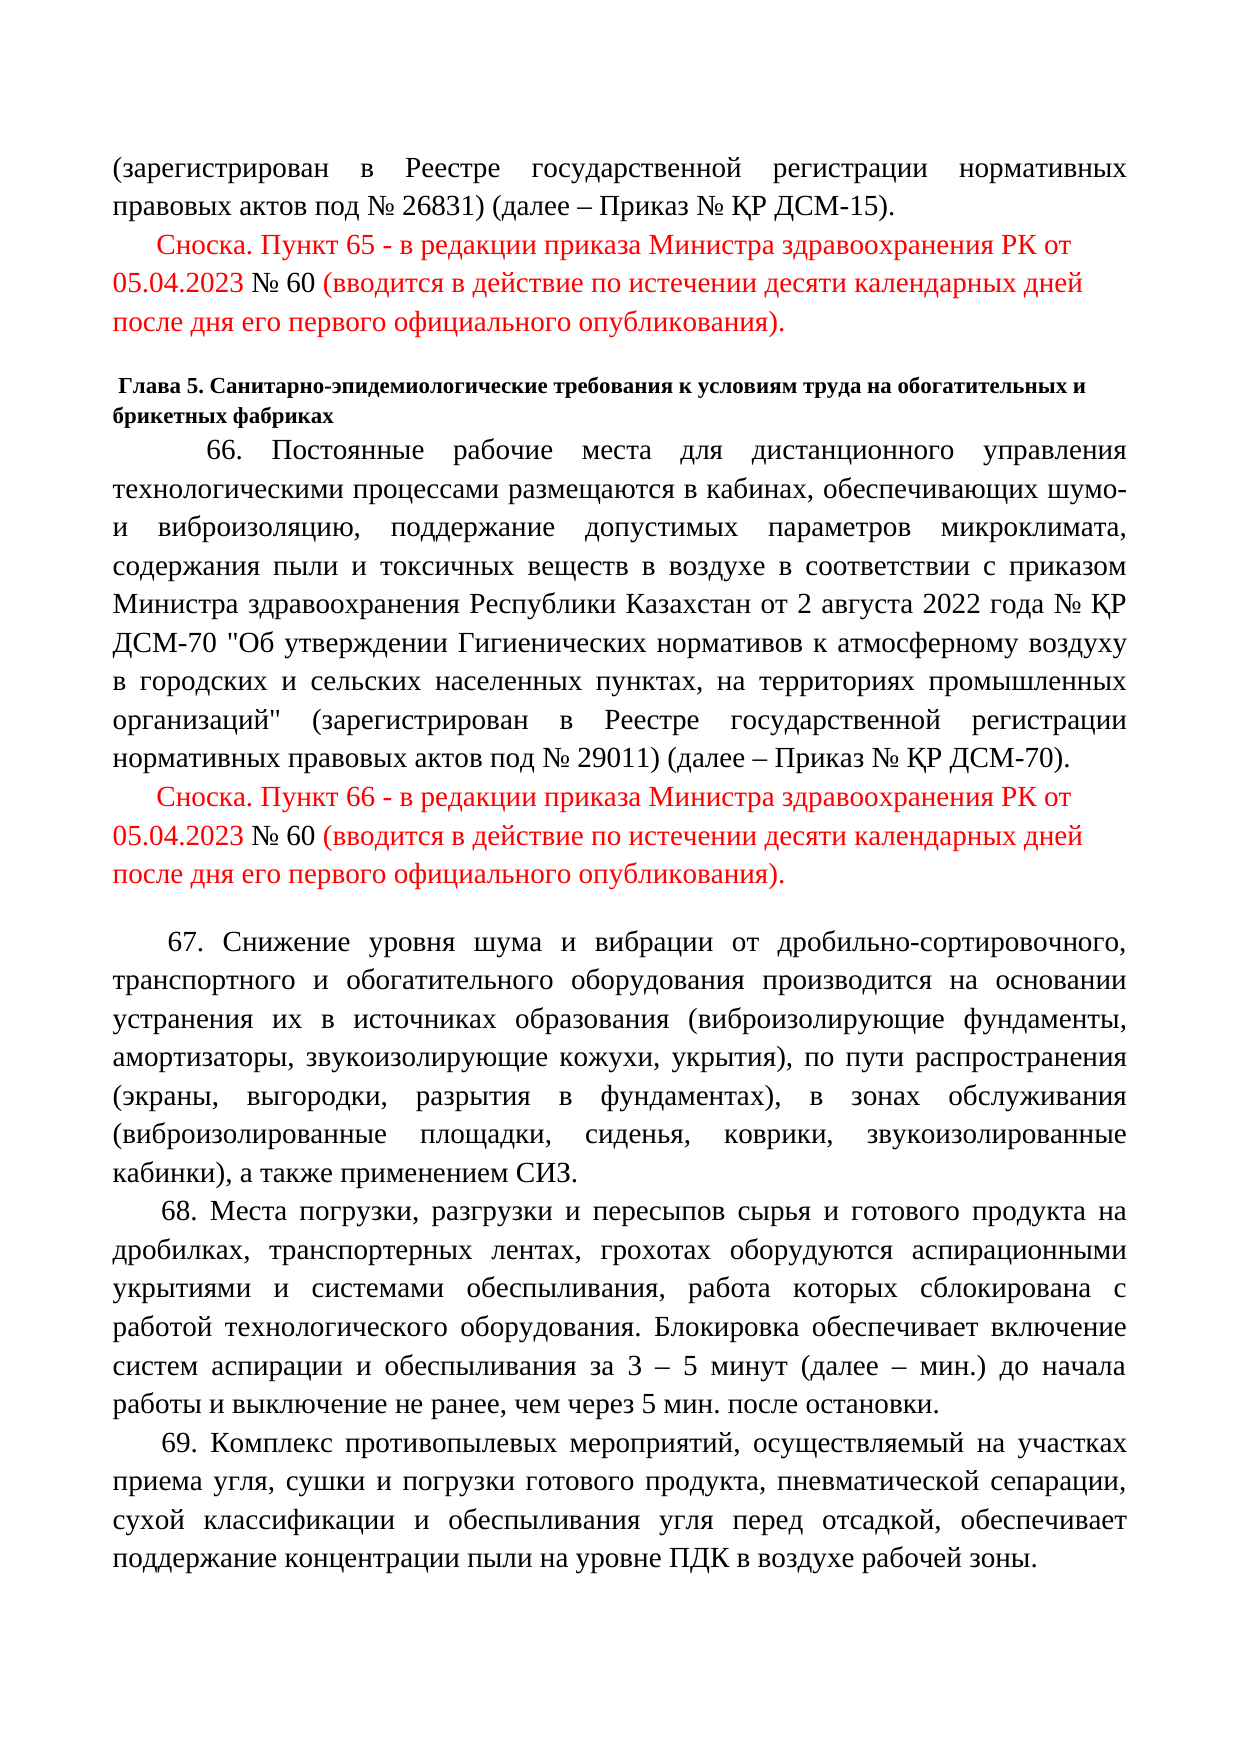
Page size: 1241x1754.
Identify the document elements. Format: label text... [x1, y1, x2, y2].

text Сноска. Пункт 66 - в редакции приказа Министра здравоохранения РК от 05.04.2023 № 60 (вводится в действие по истечении десяти календарных дней после дня его первого официального опубликования). [112, 779, 1128, 920]
text 68. Места погрузки, разгрузки и пересыпов сырья и готового продукта на дробилках, транспортерных лентах, грохотах оборудуются аспирационными укрытиями и системами обеспыливания, работа которых сблокирована с работой технологического оборудования. Блокировка обеспечивает включение систем аспирации и обеспыливания за 3 – 5 минут (далее – мин.) до начала работы и выключение не ранее, чем через 5 мин. после остановки. [112, 1193, 1128, 1420]
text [112, 150, 1128, 222]
text Глава 5. Санитарно-эпидемиологические требования к условиям труда на обогатительных и брикетных фабриках [112, 372, 1128, 428]
text 69. Комплекс противопылевых мероприятий, осуществляемый на участках приема угля, сушки и погрузки готового продукта, пневматической сепарации, сухой классификации и обеспыливания угля перед отсадкой, обеспечивает поддержание концентрации пыли на уровне ПДК в воздухе рабочей зоны. [112, 1425, 1128, 1574]
text Сноска. Пункт 65 - в редакции приказа Министра здравоохранения РК от 05.04.2023 № 60 (вводится в действие по истечении десяти календарных дней после дня его первого официального опубликования). [112, 227, 1128, 368]
text 67. Снижение уровня шума и вибрации от дробильно-сортировочного, транспортного и обогатительного оборудования производится на основании устранения их в источниках образования (виброизолирующие фундаменты, амортизаторы, звукоизолирующие кожухи, укрытия), по пути распространения (экраны, выгородки, разрытия в фундаментах), в зонах обслуживания (виброизолированные площадки, сиденья, коврики, звукоизолированные кабинки), а также применением СИЗ. [112, 924, 1128, 1188]
text 66. Постоянные рабочие места для дистанционного управления технологическими процессами размещаются в кабинах, обеспечивающих шумо- и виброизоляцию, поддержание допустимых параметров микроклимата, содержания пыли и токсичных веществ в воздухе в соответствии с приказом Министра здравоохранения Республики Казахстан от 2 августа 2022 года № ҚР ДСМ-70 "Об утверждении Гигиенических нормативов к атмосферному воздуху в городских и сельских населенных пунктах, на территориях промышленных организаций" (зарегистрирован в Реестре государственной регистрации нормативных правовых актов под № 29011) (далее – Приказ № ҚР ДСМ-70). [112, 432, 1128, 774]
